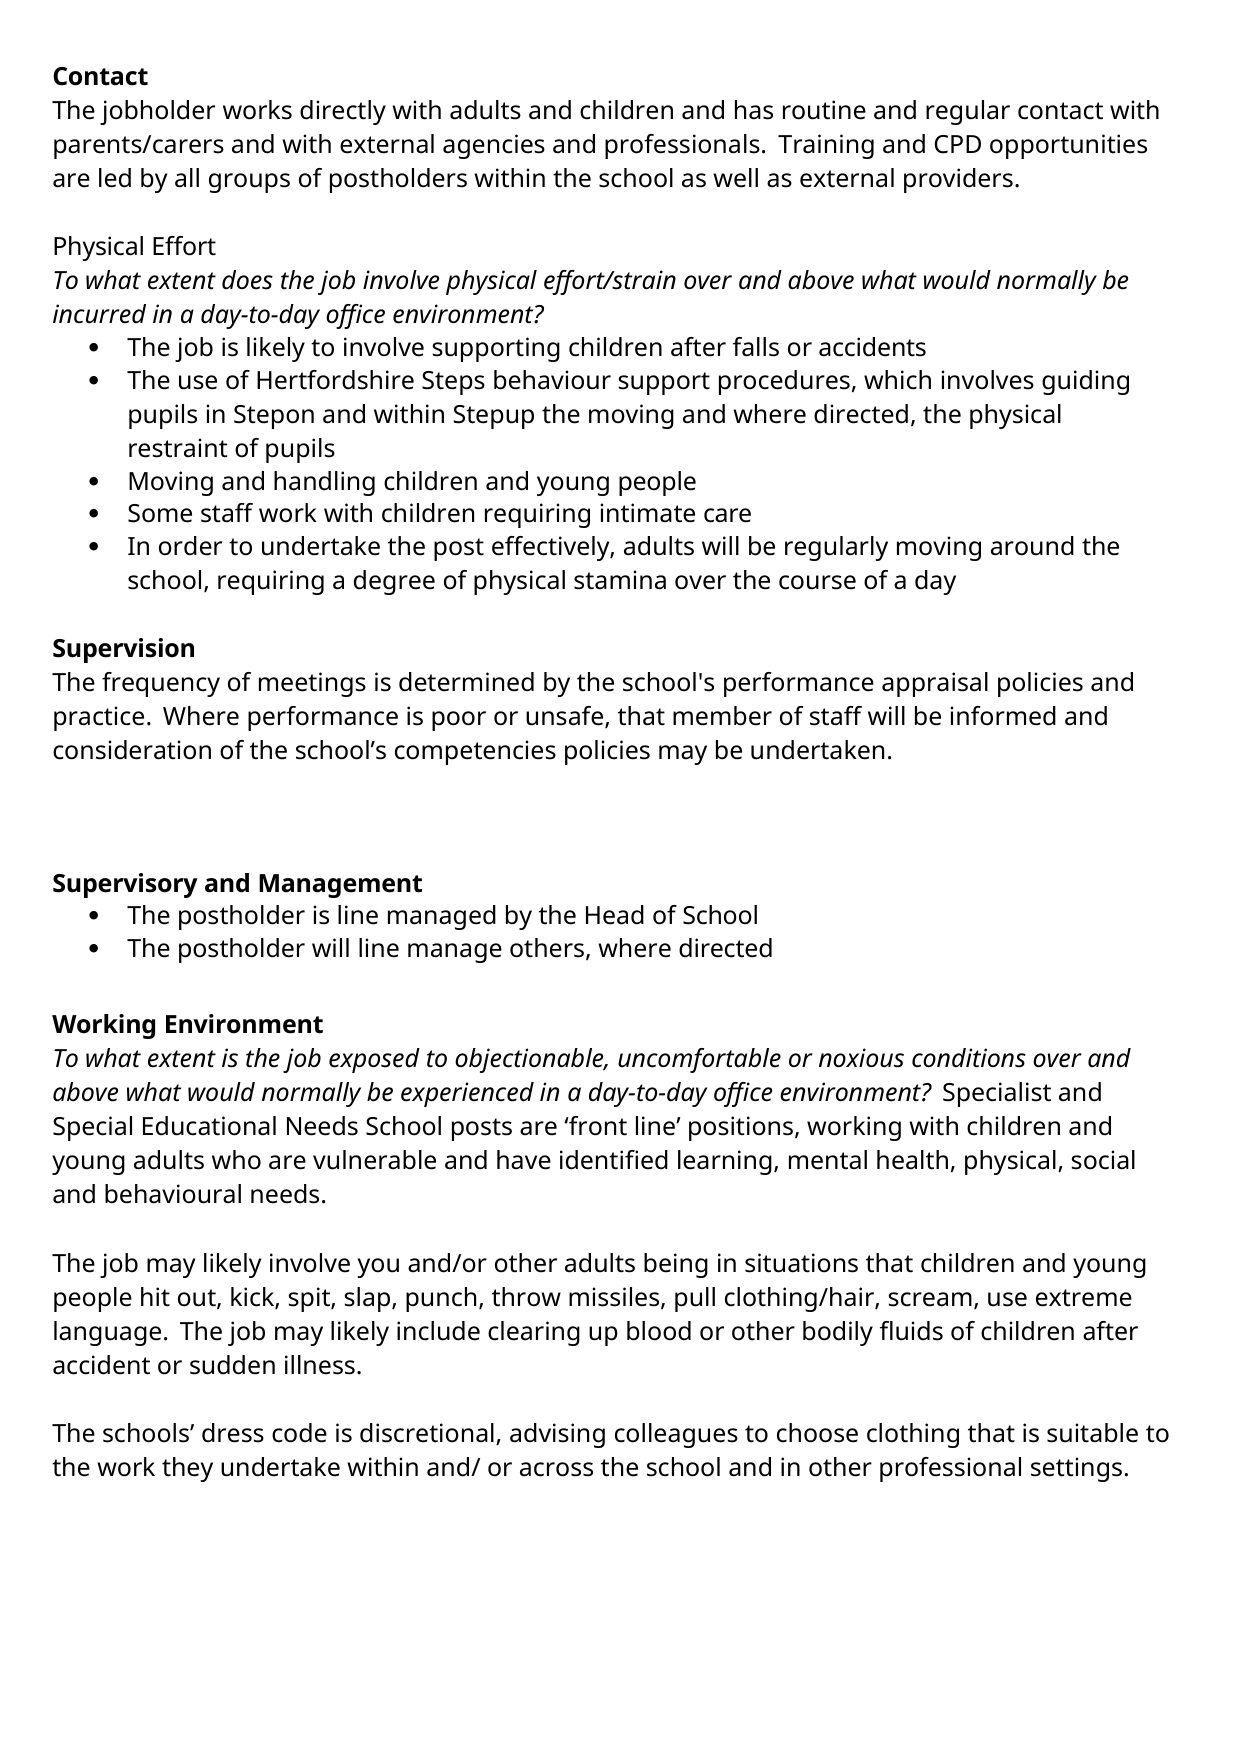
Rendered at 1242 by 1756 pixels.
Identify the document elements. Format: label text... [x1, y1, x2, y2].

list Moving and handling children and young people [89, 465, 1179, 497]
text The frequency of meetings is determined by the school's performance appraisal policies and practice. Where performance is poor or unsafe, that member of staff will be informed and consideration of the school’s competencies policies may be undertaken. [52, 664, 1179, 767]
text To what extent does the job involve physical effort/strain over and above what would normally be incurred in a day-to-day office environment? [52, 263, 1156, 331]
text Contact [52, 58, 1179, 92]
list The postholder will line manage others, where directed [89, 931, 1179, 965]
text Physical Effort [52, 228, 1179, 262]
list The use of Hertfordshire Steps behaviour support procedures, which involves guiding pupils in Stepon and within Stepup the moving and where directed, the physical restraint of pupils [89, 362, 1148, 465]
text Supervisory and Management [52, 868, 1179, 899]
list The postholder is line managed by the Head of School [89, 899, 1179, 931]
text To what extent is the job exposed to objectionable, uncomfortable or noxious conditions over and above what would normally be experienced in a day-to-day office environment? Specialist and Special Educational Needs School posts are ‘front line’ positions, working with children and young adults who are vulnerable and have identified learning, mental health, physical, social and behavioural needs. [52, 1041, 1179, 1211]
list Some staff work with children requiring intimate care [89, 497, 1179, 528]
text The schools’ dress code is discretional, advising colleagues to choose clothing that is suitable to the work they undertake within and/ or across the school and in other professional settings. [52, 1415, 1179, 1483]
list In order to undertake the post effectively, adults will be regularly moving around the school, requiring a degree of physical stamina over the course of a day [89, 528, 1150, 596]
text Supervision [52, 631, 1179, 664]
list The job is likely to involve supporting children after falls or accidents [89, 331, 1179, 362]
text The jobholder works directly with adults and children and has routine and regular contact with parents/carers and with external agencies and professionals. Training and CPD opportunities are led by all groups of postholders within the school as well as external providers. [52, 92, 1179, 194]
text The job may likely involve you and/or other adults being in situations that children and young people hit out, kick, spit, slap, punch, throw missiles, pull clothing/hair, scream, use extreme language. The job may likely include clearing up blood or other bodily fluids of children after accident or sudden illness. [52, 1245, 1179, 1382]
text Working Environment [52, 1007, 1179, 1041]
